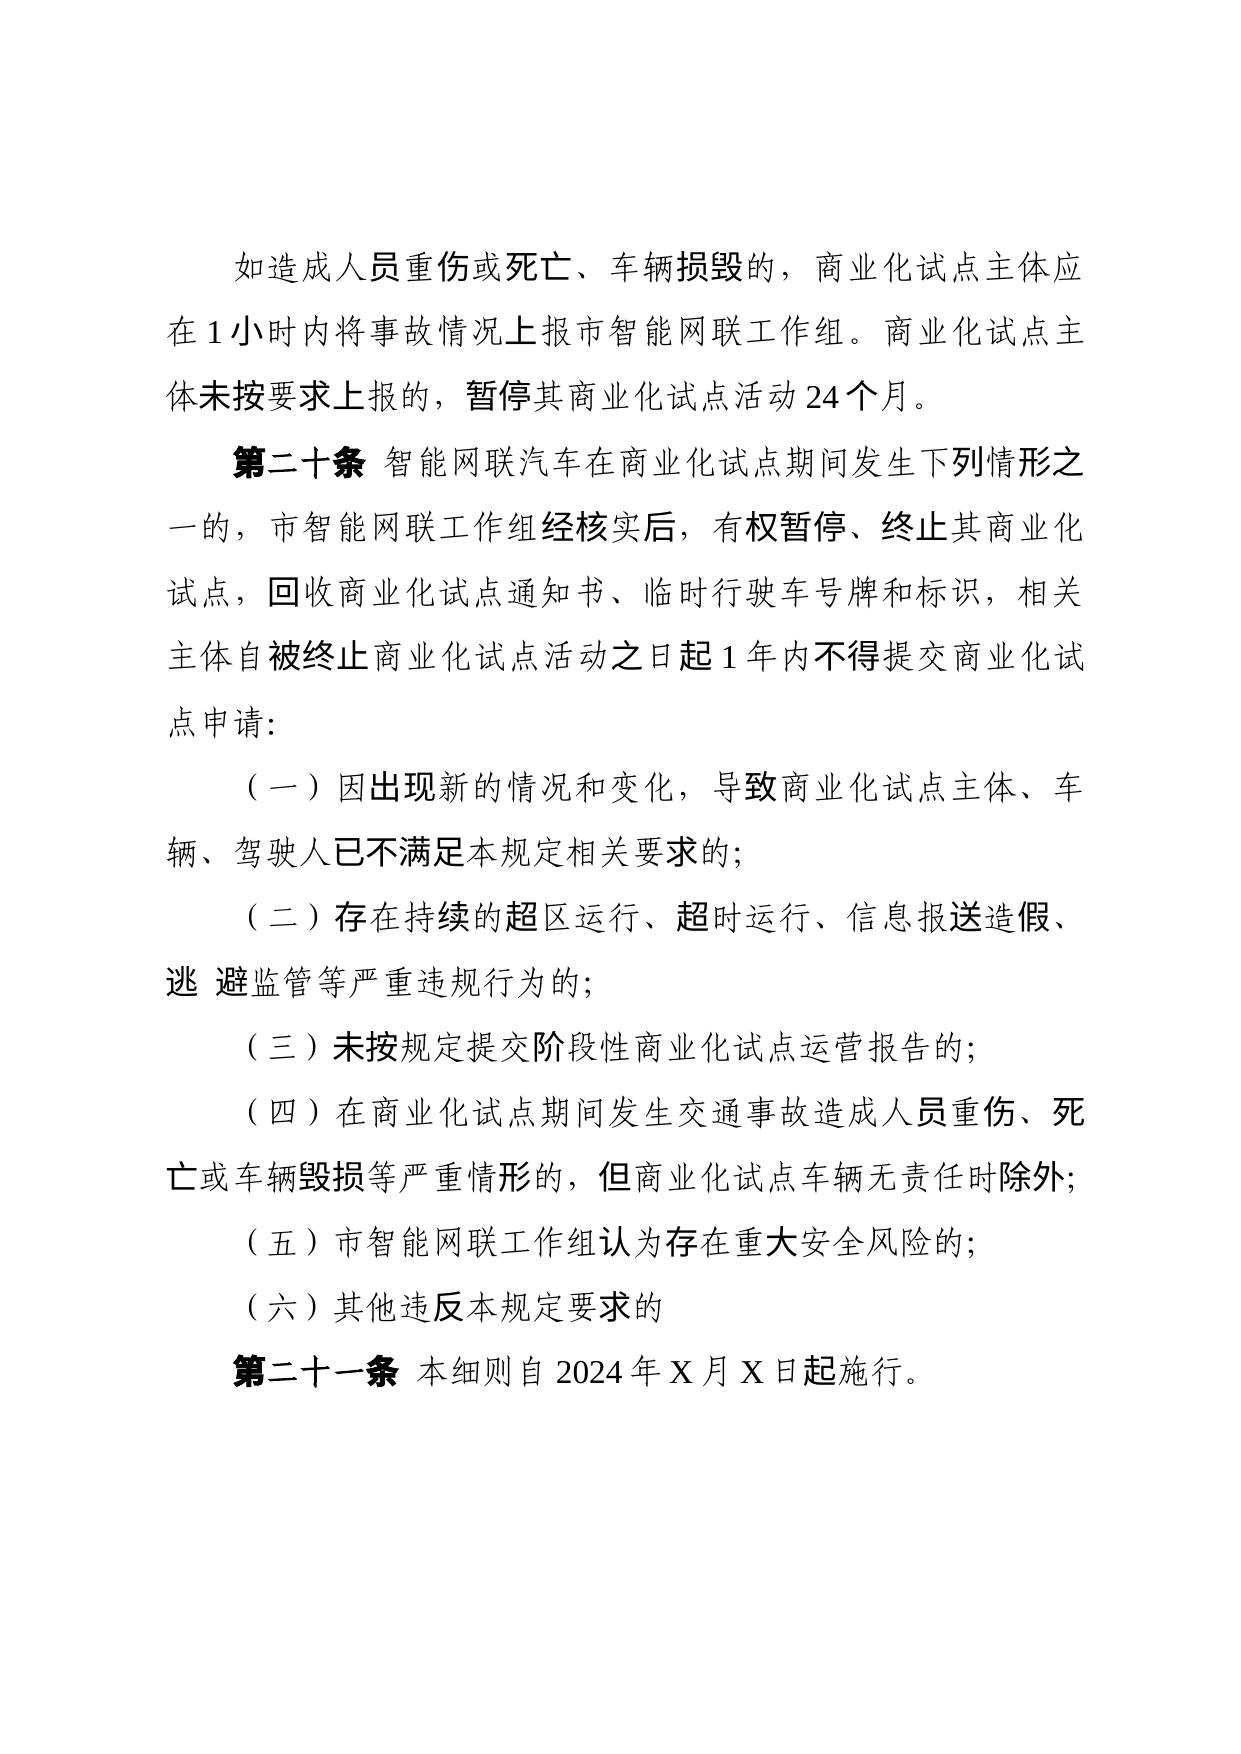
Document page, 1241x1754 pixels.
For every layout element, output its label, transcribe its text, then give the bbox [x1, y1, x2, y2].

text （二）存在持续的超区运行、超时运行、信息报送造假、逃 避监管等严重违规行为的； [165, 883, 1087, 1013]
text （四）在商业化试点期间发生交通事故造成人员重伤、死亡或车辆毁损等严重情形的，但商业化试点车辆无责任时除外； [165, 1078, 1087, 1208]
text 如造成人员重伤或死亡、车辆损毁的，商业化试点主体应在1小时内将事故情况上报市智能网联工作组。商业化试点主体未按要求上报的，暂停其商业化试点活动24个月。 [165, 233, 1087, 428]
text （一）因出现新的情况和变化，导致商业化试点主体、车辆、驾驶人已不满足本规定相关要求的； [165, 753, 1087, 883]
text （三）未按规定提交阶段性商业化试点运营报告的； [165, 1013, 1087, 1078]
text （五）市智能网联工作组认为存在重大安全风险的； [165, 1208, 1087, 1273]
text （六）其他违反本规定要求的 [165, 1273, 1087, 1338]
text 第二十条 智能网联汽车在商业化试点期间发生下列情形之一的，市智能网联工作组经核实后，有权暂停、终止其商业化试点，回收商业化试点通知书、临时行驶车号牌和标识，相关主体自被终止商业化试点活动之日起1年内不得提交商业化试点申请： [165, 428, 1087, 753]
text 第二十一条 本细则自2024年X月X日起施行。 [165, 1338, 1087, 1403]
